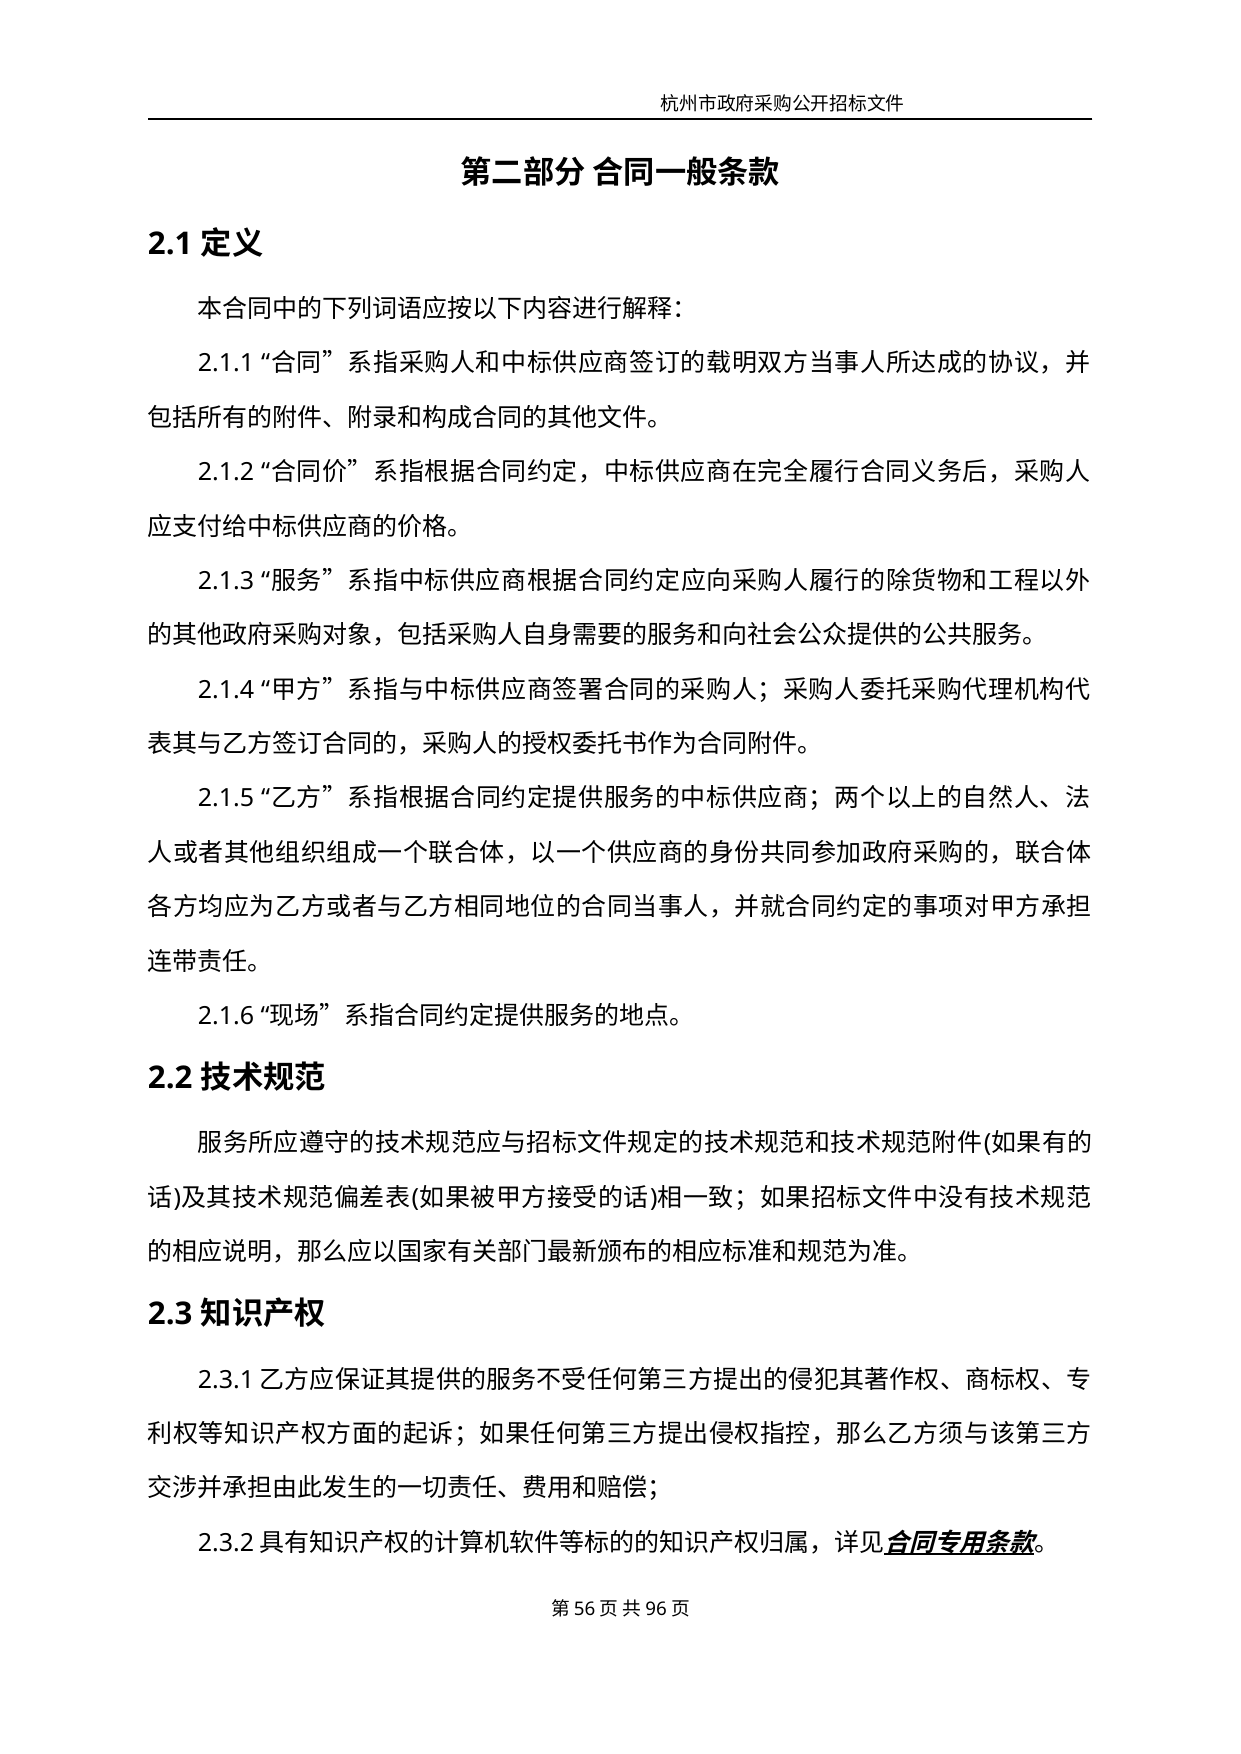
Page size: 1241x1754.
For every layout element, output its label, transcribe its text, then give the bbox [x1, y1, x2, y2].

text 2.1.4 “甲方”系指与中标供应商签署合同的采购人；采购人委托采购代理机构代表其与乙方签订合同的，采购人的授权委托书作为合同附件。 [148, 669, 1092, 760]
text 2.1.6 “现场”系指合同约定提供服务的地点。 [148, 995, 1092, 1032]
text 第二部分 合同一般条款 [148, 147, 1092, 193]
text 本合同中的下列词语应按以下内容进行解释： [148, 288, 1092, 325]
text 2.3.1乙方应保证其提供的服务不受任何第三方提出的侵犯其著作权、商标权、专利权等知识产权方面的起诉；如果任何第三方提出侵权指控，那么乙方须与该第三方交涉并承担由此发生的一切责任、费用和赔偿； [148, 1359, 1092, 1504]
text 2.3 知识产权 [148, 1288, 1092, 1334]
text 2.1.5 “乙方”系指根据合同约定提供服务的中标供应商；两个以上的自然人、法人或者其他组织组成一个联合体，以一个供应商的身份共同参加政府采购的，联合体各方均应为乙方或者与乙方相同地位的合同当事人，并就合同约定的事项对甲方承担连带责任。 [148, 778, 1092, 977]
text 2.1.3 “服务”系指中标供应商根据合同约定应向采购人履行的除货物和工程以外的其他政府采购对象，包括采购人自身需要的服务和向社会公众提供的公共服务。 [148, 560, 1092, 651]
text 2.1.2 “合同价”系指根据合同约定，中标供应商在完全履行合同义务后，采购人应支付给中标供应商的价格。 [148, 452, 1092, 542]
text 2.2 技术规范 [148, 1052, 1092, 1098]
text 2.1 定义 [148, 218, 1092, 263]
text 2.3.2具有知识产权的计算机软件等标的的知识产权归属，详见合同专用条款。 [148, 1522, 1092, 1558]
text 2.1.1 “合同”系指采购人和中标供应商签订的载明双方当事人所达成的协议，并包括所有的附件、附录和构成合同的其他文件。 [148, 343, 1092, 433]
text 服务所应遵守的技术规范应与招标文件规定的技术规范和技术规范附件(如果有的话)及其技术规范偏差表(如果被甲方接受的话)相一致；如果招标文件中没有技术规范的相应说明，那么应以国家有关部门最新颁布的相应标准和规范为准。 [148, 1123, 1092, 1268]
